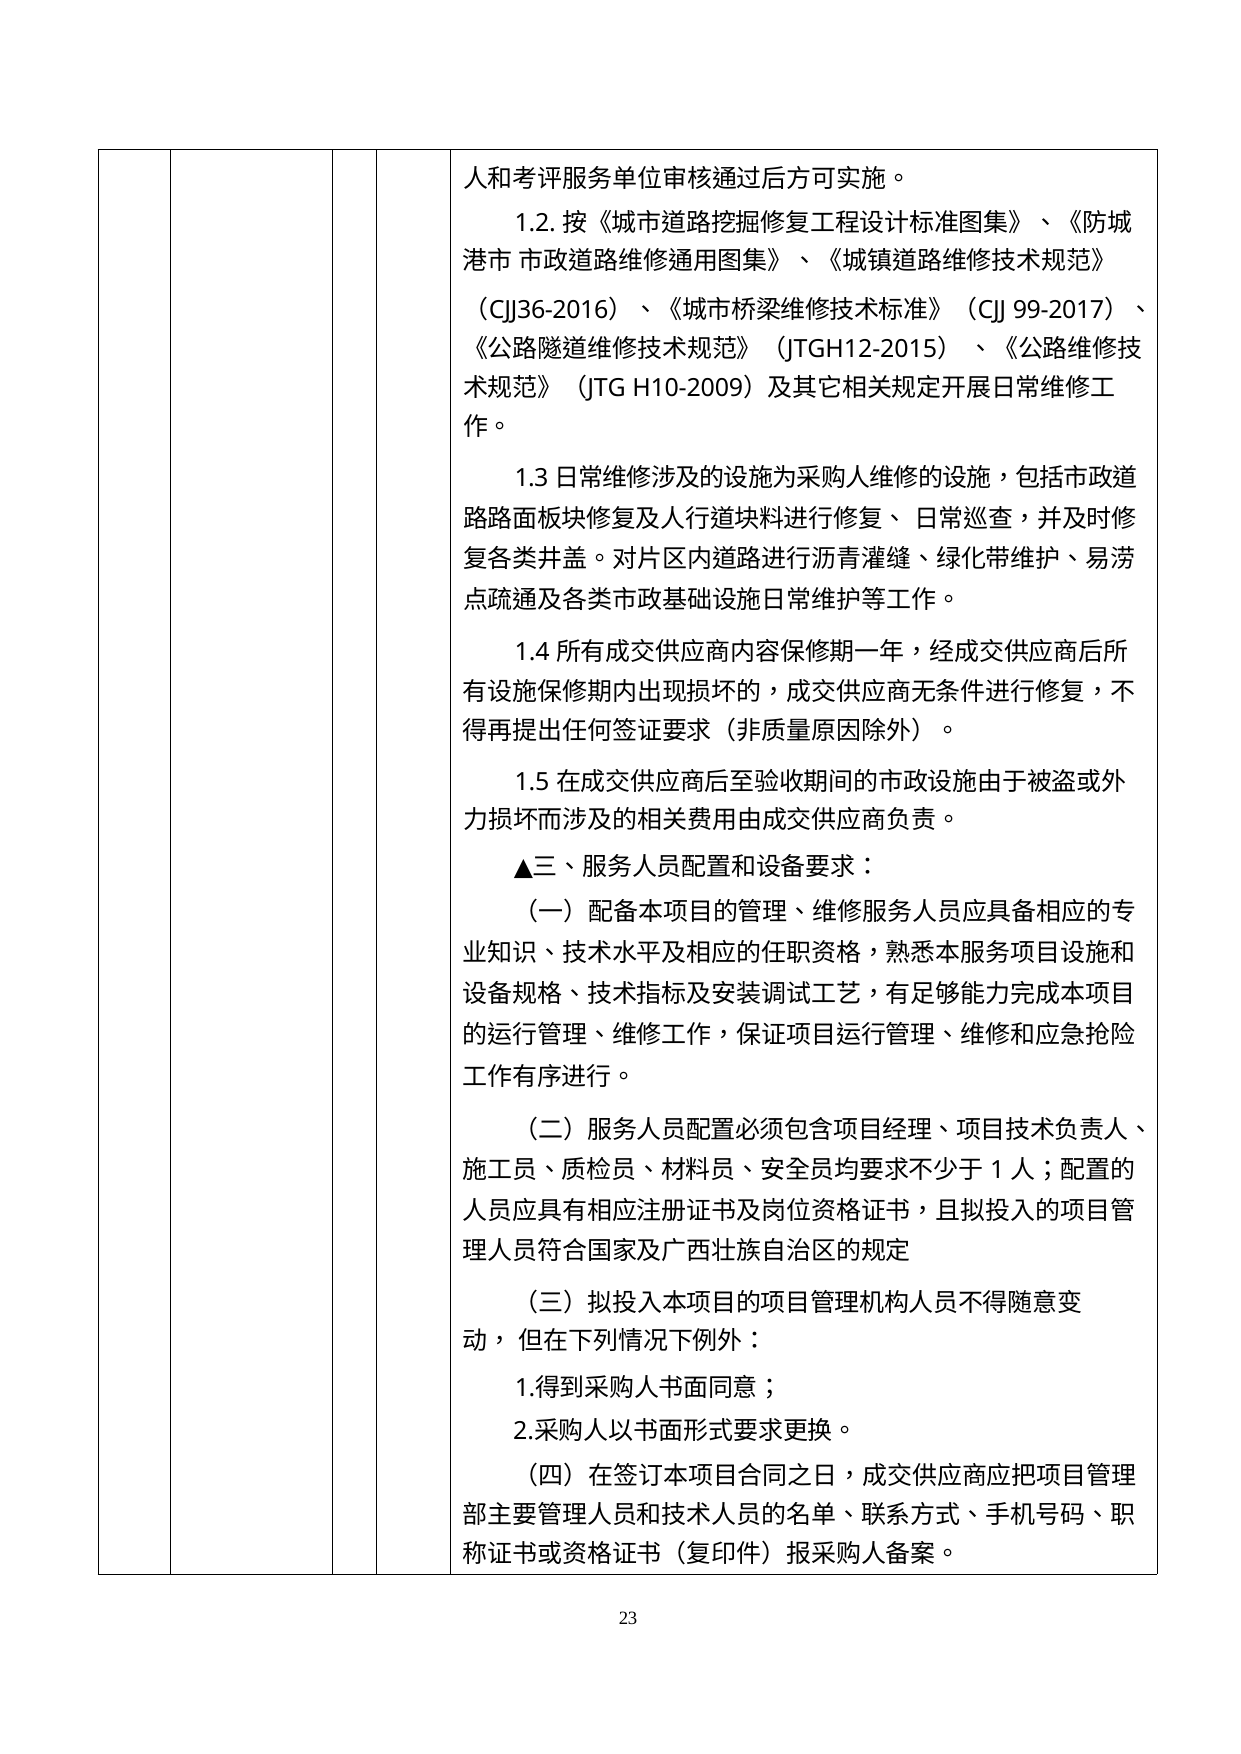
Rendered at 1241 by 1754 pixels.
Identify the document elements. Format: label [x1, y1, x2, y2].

table_header [99, 150, 170, 1574]
table_header [171, 150, 332, 1574]
table_header [451, 150, 1157, 1574]
table_header [333, 150, 376, 1574]
table_header [377, 150, 450, 1574]
